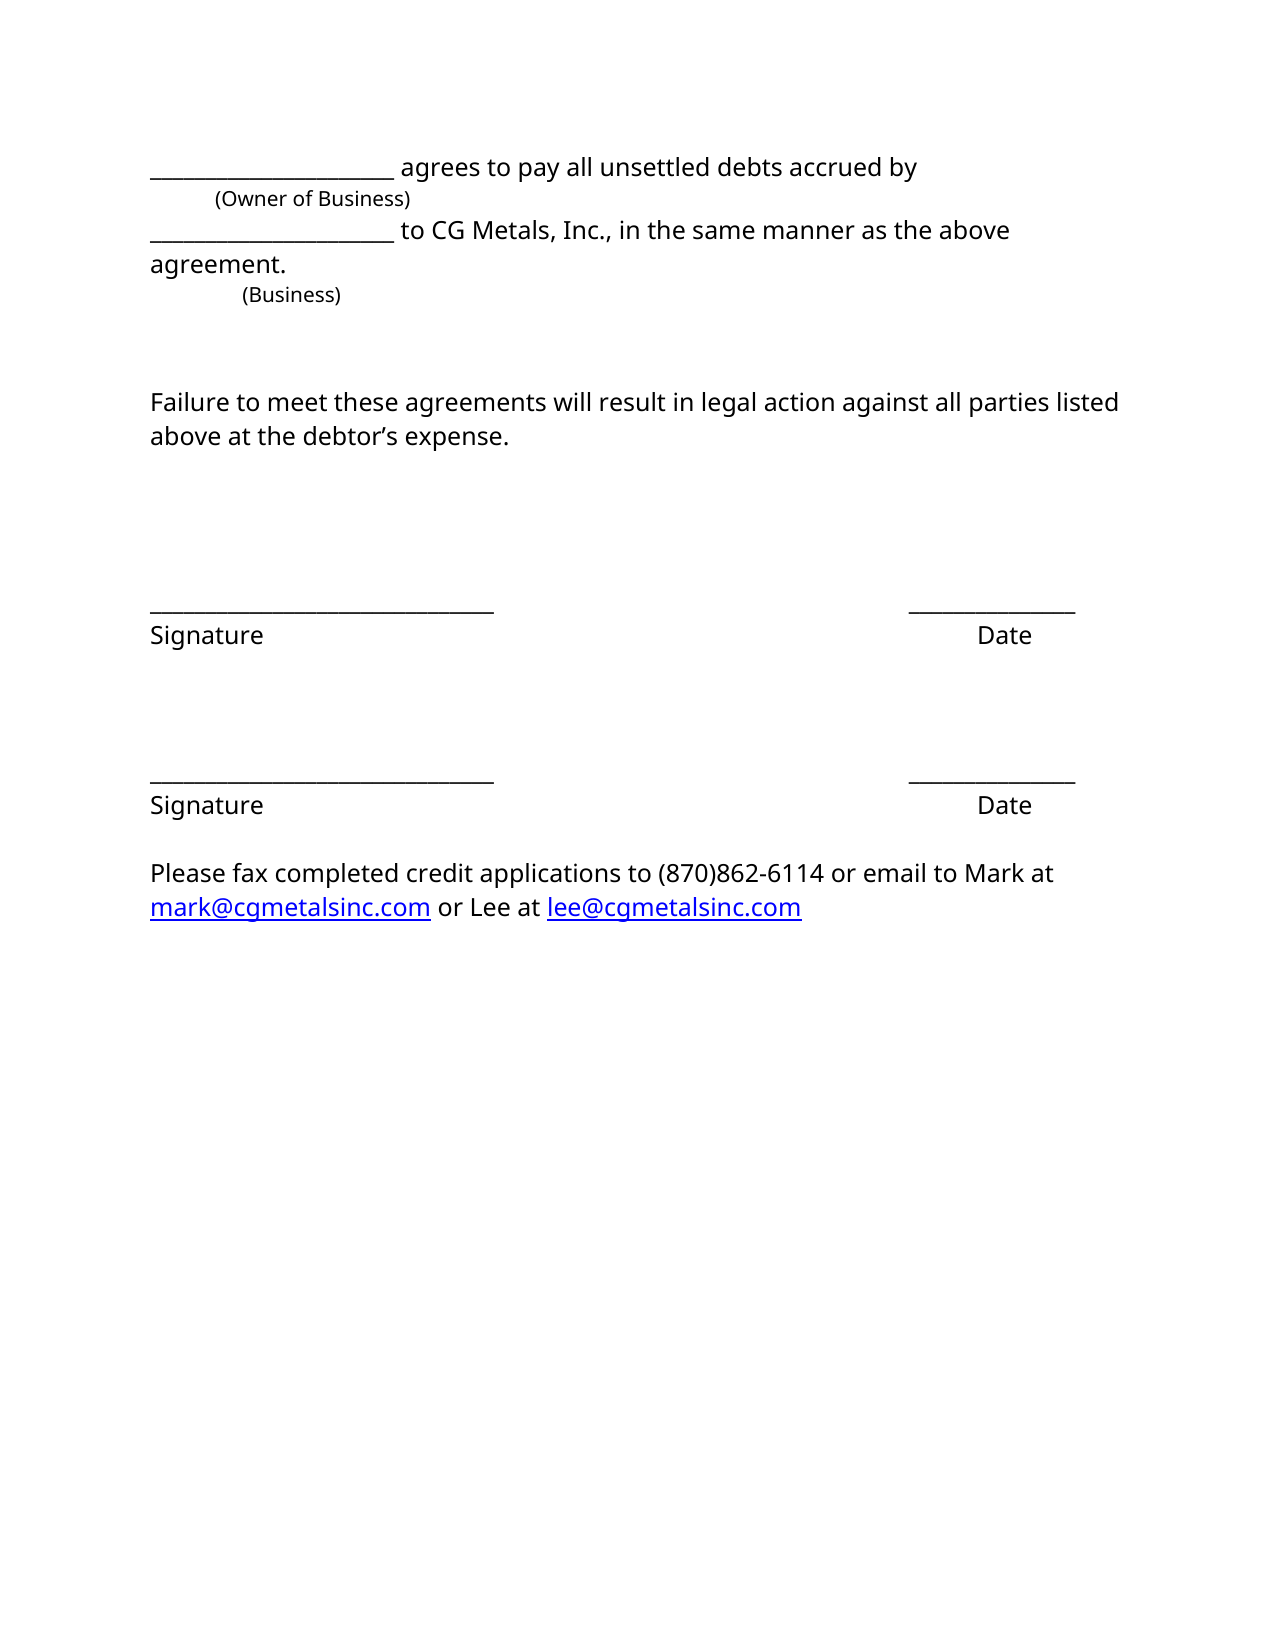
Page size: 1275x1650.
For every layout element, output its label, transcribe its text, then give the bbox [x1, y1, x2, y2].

text ______________________ to CG Metals, Inc., in the same manner as the above agreement. [150, 212, 1125, 281]
text Signature Date [150, 618, 1125, 652]
text (Business) [150, 281, 1125, 309]
text ______________________ agrees to pay all unsettled debts accrued by [150, 150, 1125, 184]
text Signature Date [150, 788, 1125, 822]
text (Owner of Business) [150, 184, 1125, 212]
text _______________________________ _______________ [150, 754, 1125, 788]
text _______________________________ _______________ [150, 583, 1125, 618]
text Failure to meet these agreements will result in legal action against all parties listed above at the debtor’s expense. [150, 385, 1125, 453]
text Please fax completed credit applications to (870)862-6114 or email to Mark at mark@cgmetalsinc.com or Lee at lee@cgmetalsinc.com [150, 856, 1125, 924]
